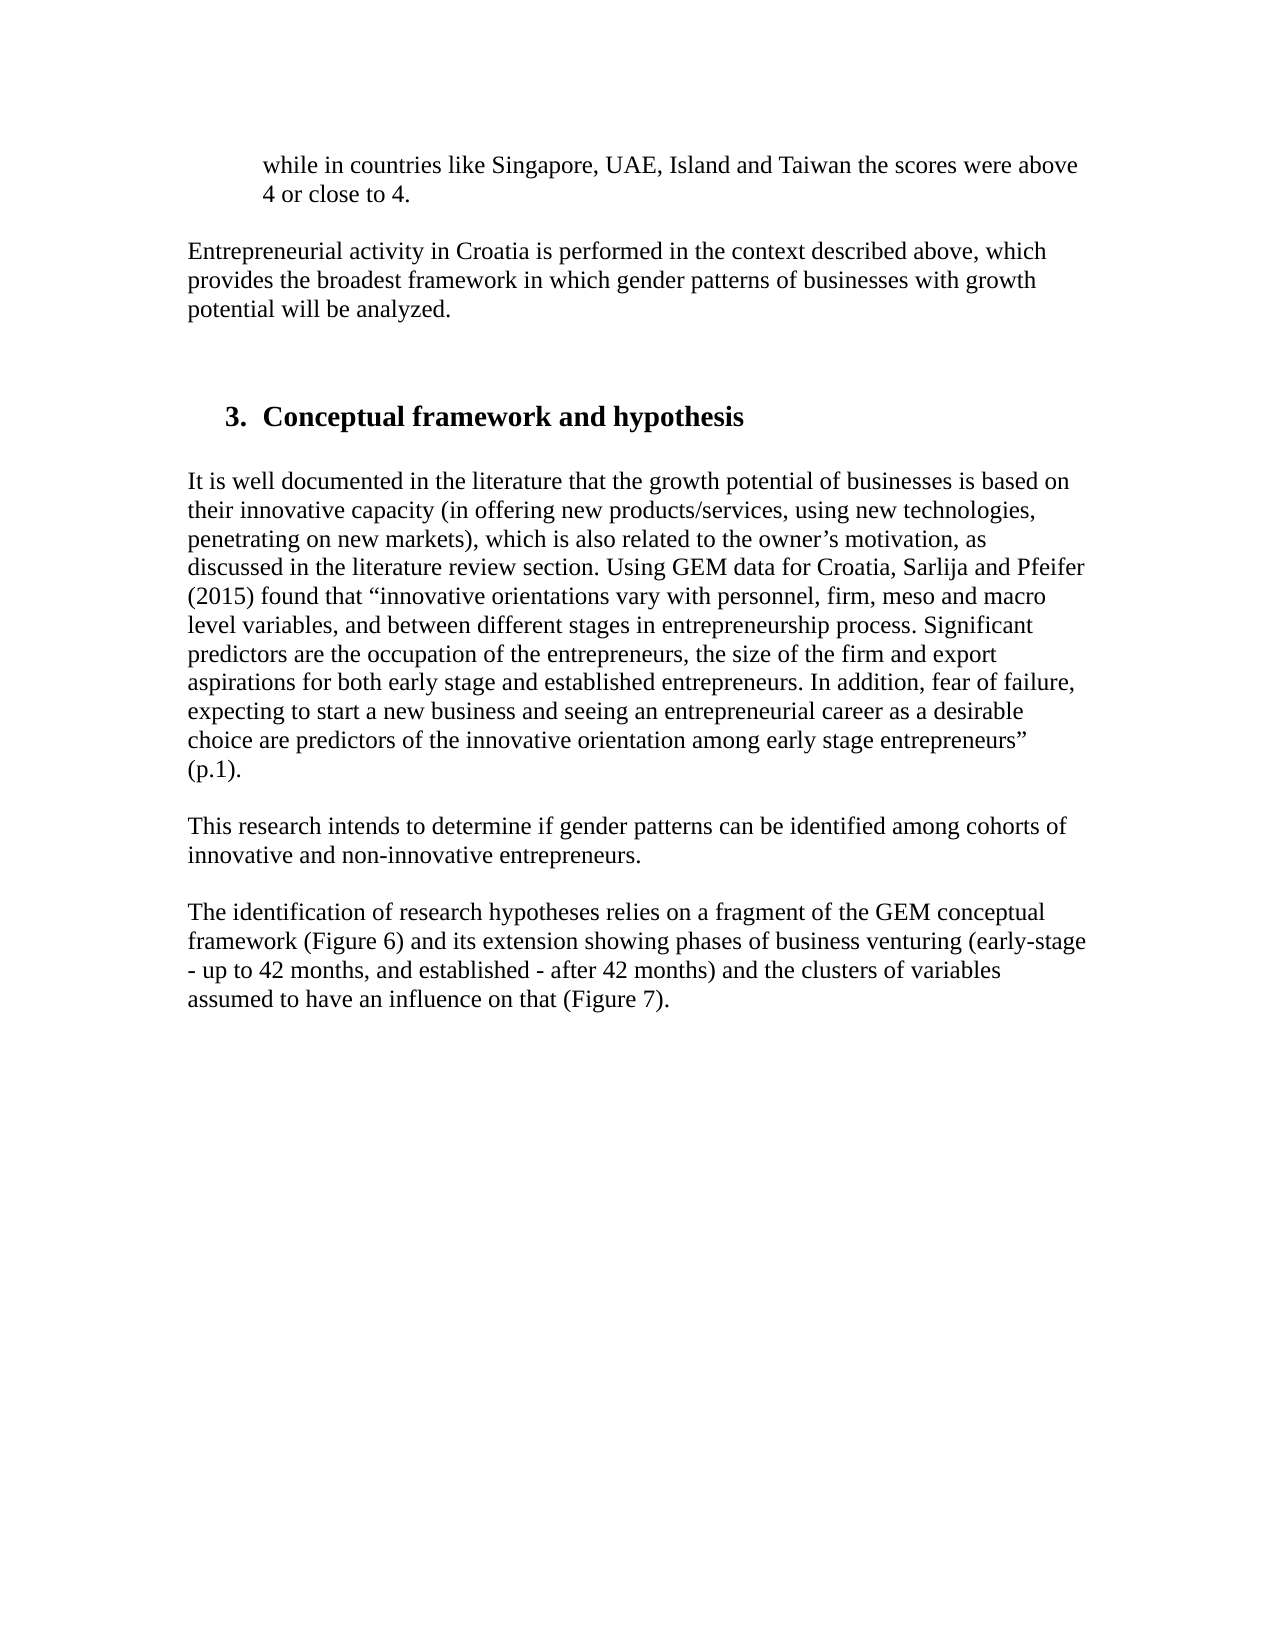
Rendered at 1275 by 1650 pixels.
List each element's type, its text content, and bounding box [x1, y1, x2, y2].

text It is well documented in the literature that the growth potential of businesses is based on their innovative capacity (in offering new products/services, using new technologies, penetrating on new markets), which is also related to the owner’s motivation, as discussed in the literature review section. Using GEM data for Croatia, Sarlija and Pfeifer (2015) found that “innovative orientations vary with personnel, firm, meso and macro level variables, and between different stages in entrepreneurship process. Significant predictors are the occupation of the entrepreneurs, the size of the firm and export aspirations for both early stage and established entrepreneurs. In addition, fear of failure, expecting to start a new business and seeing an entrepreneurial career as a desirable choice are predictors of the innovative orientation among early stage entrepreneurs” (p.1). [187, 466, 1087, 782]
list Conceptual framework and hypothesis [225, 399, 1087, 433]
text Entrepreneurial activity in Croatia is performed in the context described above, which provides the broadest framework in which gender patterns of businesses with growth potential will be analyzed. [187, 236, 1087, 322]
text The identification of research hypotheses relies on a fragment of the GEM conceptual framework (Figure 6) and its extension showing phases of business venturing (early-stage - up to 42 months, and established - after 42 months) and the clusters of variables assumed to have an influence on that (Figure 7). [187, 897, 1087, 1012]
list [225, 150, 1087, 207]
text This research intends to determine if gender patterns can be identified among cohorts of innovative and non-innovative entrepreneurs. [187, 811, 1087, 869]
